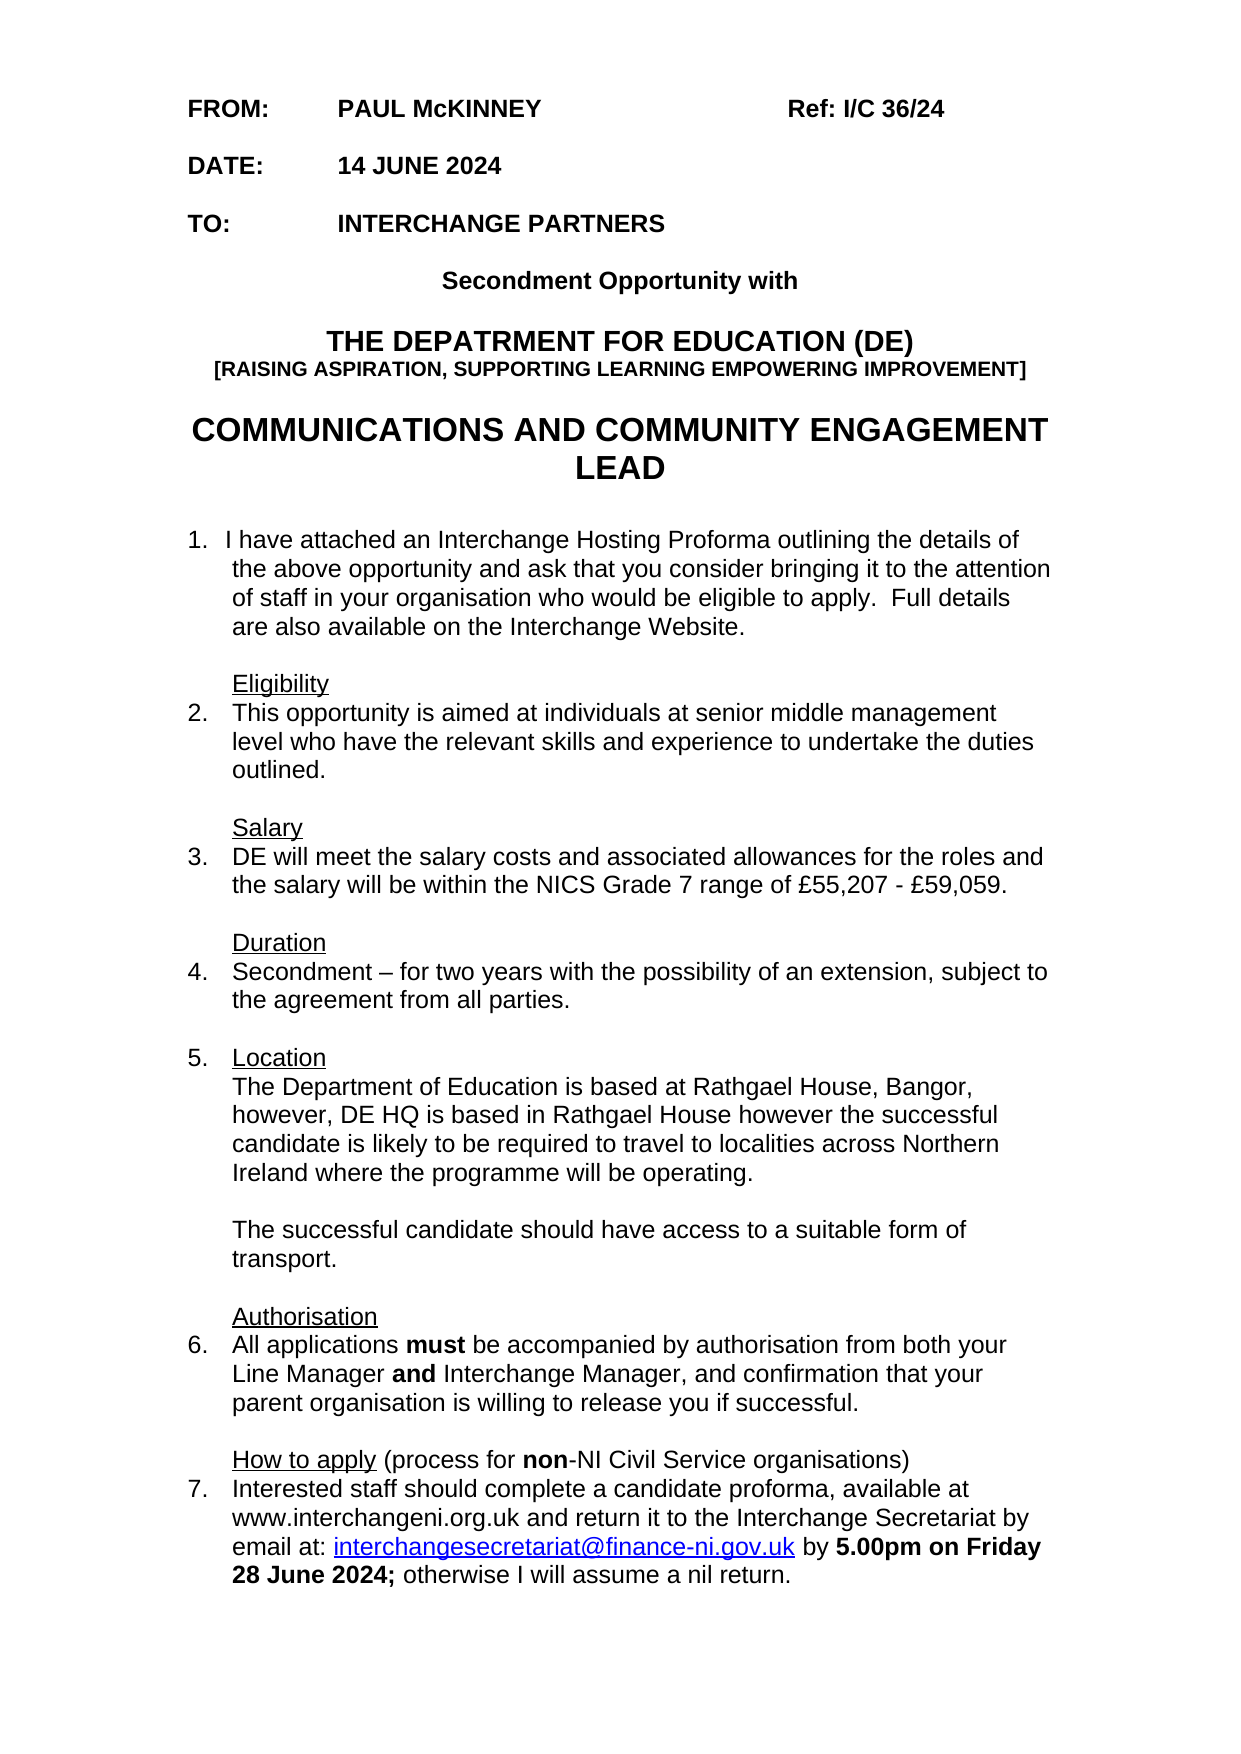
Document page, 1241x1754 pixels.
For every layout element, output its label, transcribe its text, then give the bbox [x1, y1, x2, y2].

list Location [187, 1043, 1053, 1071]
list DE will meet the salary costs and associated allowances for the roles and the salary will be within the NICS Grade 7 range of £55,207 - £59,059. [187, 841, 1053, 899]
list All applications must be accompanied by authorisation from both your Line Manager and Interchange Manager, and confirmation that your parent organisation is willing to release you if successful. [187, 1330, 1053, 1416]
text Salary [232, 813, 1053, 841]
text [Raising Aspiration, Supporting Learning Empowering Improvement] [187, 357, 1053, 381]
text the depatrment for EDUCATION (DE) [187, 324, 1053, 357]
text The Department of Education is based at Rathgael House, Bangor, however, DE HQ is based in Rathgael House however the successful candidate is likely to be required to travel to localities across Northern Ireland where the programme will be operating. [232, 1071, 1053, 1186]
list Interested staff should complete a candidate proforma, available at www.interchangeni.org.uk and return it to the Interchange Secretariat by email at: interchangesecretariat@finance-ni.gov.uk by 5.00pm on Friday 28 June 2024; otherwise I will assume a nil return. [187, 1474, 1053, 1589]
text DATE: 14 JUNE 2024 [187, 151, 1053, 180]
text Authorisation [232, 1301, 1053, 1330]
text Duration [187, 928, 1053, 956]
text Eligibility [187, 669, 1053, 698]
text TO: INTERCHANGE PARTNERS [187, 209, 1053, 237]
list I have attached an Interchange Hosting Proforma outlining the details of the above opportunity and ask that you consider bringing it to the attention of staff in your organisation who would be eligible to apply. Full details are also available on the Interchange Website. [187, 525, 1053, 640]
list This opportunity is aimed at individuals at senior middle management level who have the relevant skills and experience to undertake the duties outlined. [187, 698, 1053, 784]
text Communications and Community Engagement Lead [187, 410, 1053, 487]
list Secondment – for two years with the possibility of an extension, subject to the agreement from all parties. [187, 956, 1053, 1014]
subtitle Secondment Opportunity with [187, 266, 1053, 295]
text FROM: PAUL McKINNEY Ref: I/C 36/24 [187, 94, 1053, 122]
text The successful candidate should have access to a suitable form of transport. [232, 1215, 1053, 1273]
text How to apply (process for non-NI Civil Service organisations) [232, 1445, 1053, 1474]
